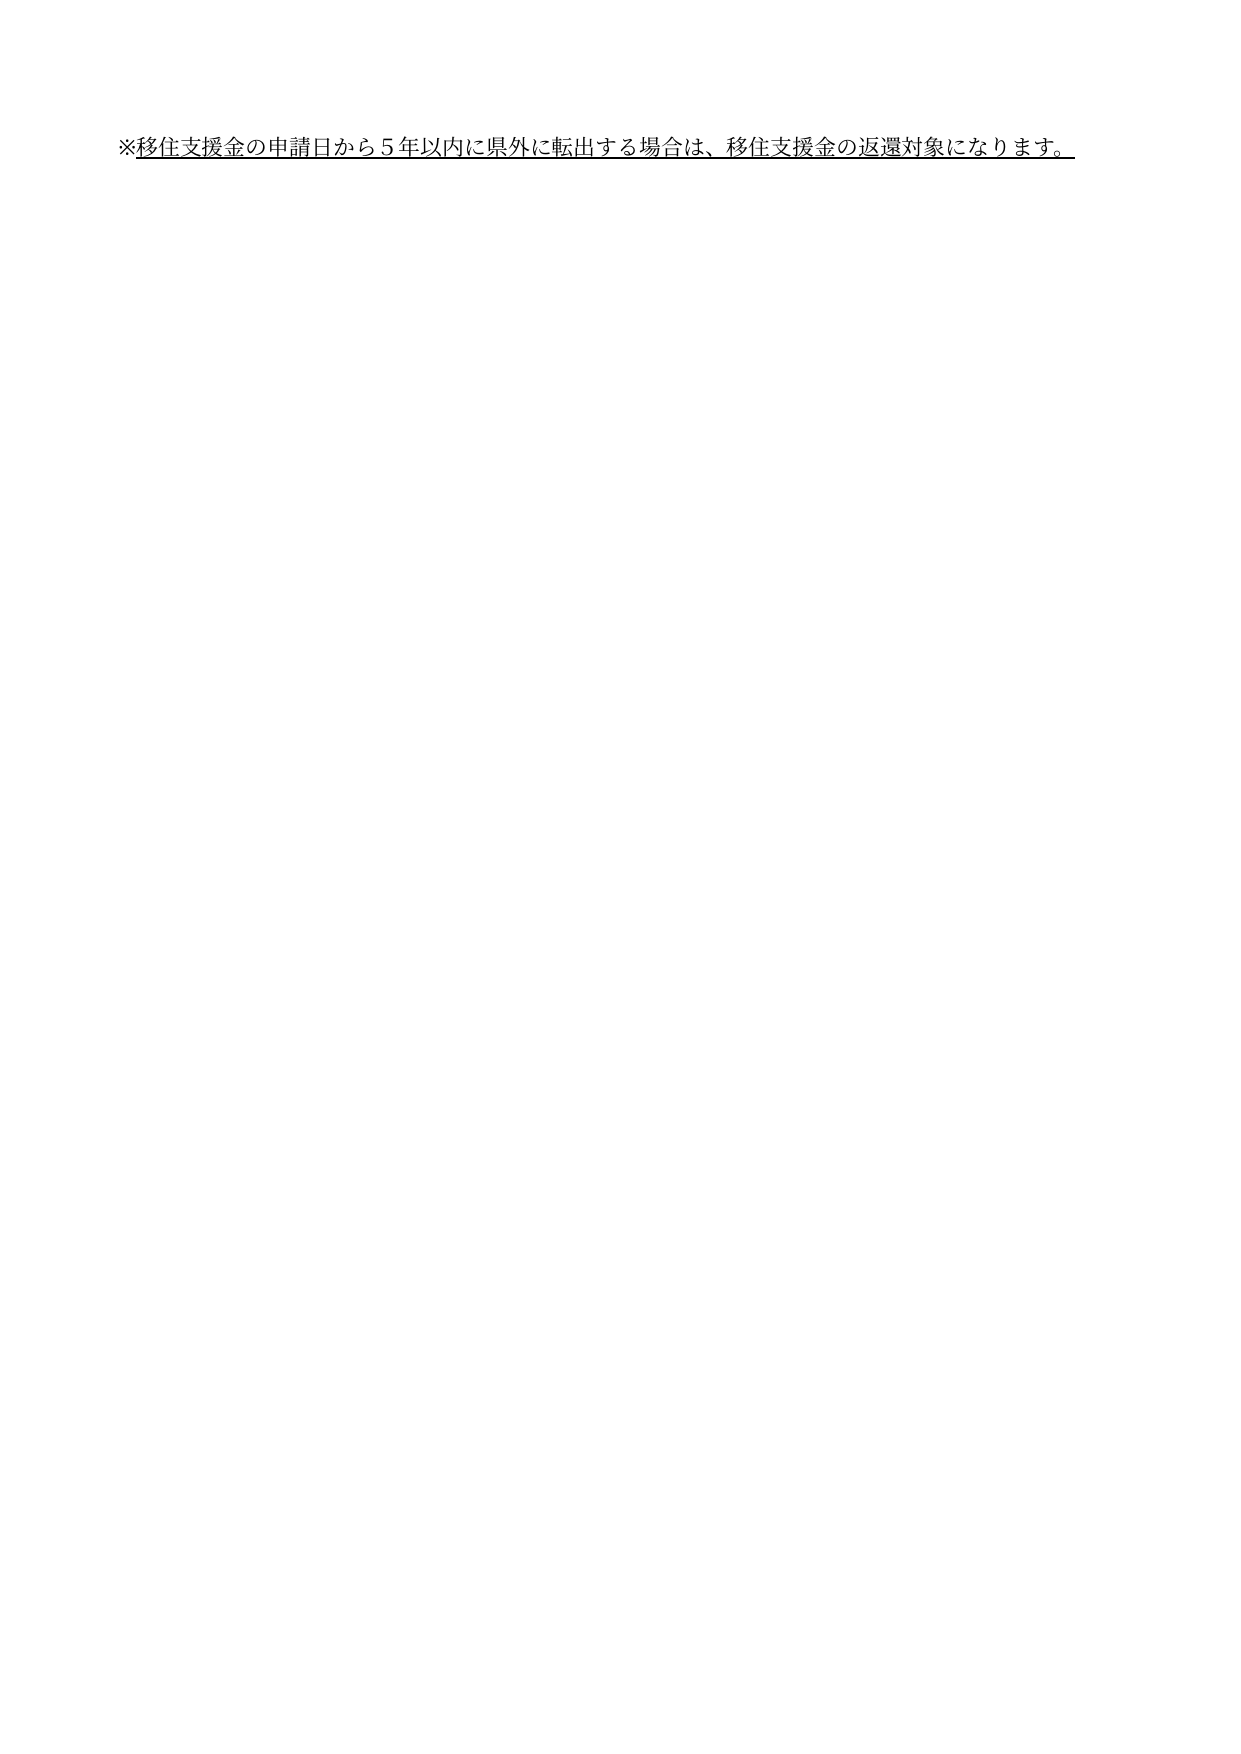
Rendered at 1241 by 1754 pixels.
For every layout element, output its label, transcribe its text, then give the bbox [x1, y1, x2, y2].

text ※移住支援金の申請日から５年以内に県外に転出する場合は、移住支援金の返還対象になります。 [118, 127, 1135, 164]
